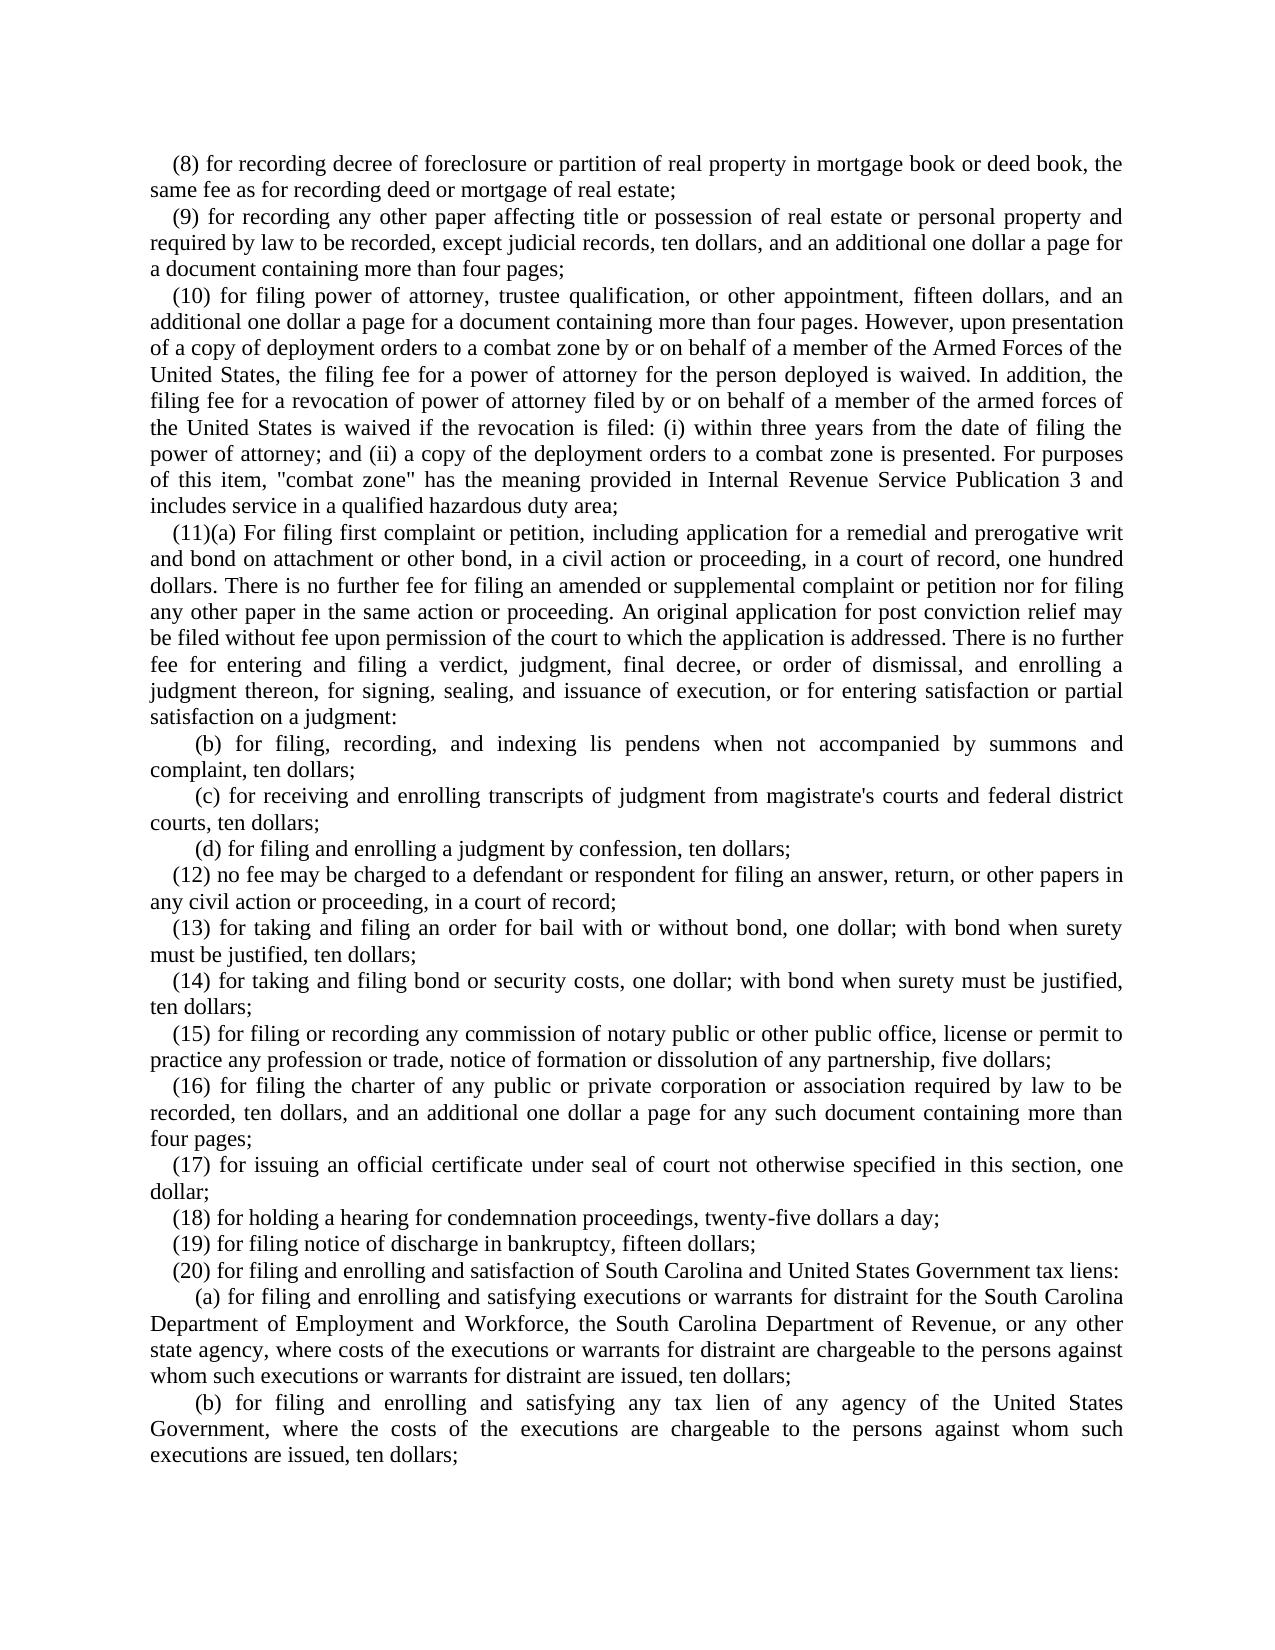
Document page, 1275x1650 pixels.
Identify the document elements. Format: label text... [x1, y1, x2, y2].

text (17) for issuing an official certificate under seal of court not otherwise specified in this section, one dollar; [150, 1151, 1125, 1204]
text (18) for holding a hearing for condemnation proceedings, twenty-five dollars a day; [150, 1204, 1125, 1231]
text (9) for recording any other paper affecting title or possession of real estate or personal property and required by law to be recorded, except judicial records, ten dollars, and an additional one dollar a page for a document containing more than four pages; [150, 203, 1125, 282]
text (15) for filing or recording any commission of notary public or other public office, license or permit to practice any profession or trade, notice of formation or dissolution of any partnership, five dollars; [150, 1020, 1125, 1072]
text (10) for filing power of attorney, trustee qualification, or other appointment, fifteen dollars, and an additional one dollar a page for a document containing more than four pages. However, upon presentation of a copy of deployment orders to a combat zone by or on behalf of a member of the Armed Forces of the United States, the filing fee for a power of attorney for the person deployed is waived. In addition, the filing fee for a revocation of power of attorney filed by or on behalf of a member of the armed forces of the United States is waived if the revocation is filed: (i) within three years from the date of filing the power of attorney; and (ii) a copy of the deployment orders to a combat zone is presented. For purposes of this item, "combat zone" has the meaning provided in Internal Revenue Service Publication 3 and includes service in a qualified hazardous duty area; [150, 282, 1125, 519]
text (8) for recording decree of foreclosure or partition of real property in mortgage book or deed book, the same fee as for recording deed or mortgage of real estate; [150, 150, 1125, 203]
text (b) for filing, recording, and indexing lis pendens when not accompanied by summons and complaint, ten dollars; [150, 730, 1125, 782]
text (16) for filing the charter of any public or private corporation or association required by law to be recorded, ten dollars, and an additional one dollar a page for any such document containing more than four pages; [150, 1072, 1125, 1151]
text (b) for filing and enrolling and satisfying any tax lien of any agency of the United States Government, where the costs of the executions are chargeable to the persons against whom such executions are issued, ten dollars; [150, 1389, 1125, 1468]
text (12) no fee may be charged to a defendant or respondent for filing an answer, return, or other papers in any civil action or proceeding, in a court of record; [150, 862, 1125, 914]
text (14) for taking and filing bond or security costs, one dollar; with bond when surety must be justified, ten dollars; [150, 967, 1125, 1020]
text (c) for receiving and enrolling transcripts of judgment from magistrate's courts and federal district courts, ten dollars; [150, 782, 1125, 835]
text (13) for taking and filing an order for bail with or without bond, one dollar; with bond when surety must be justified, ten dollars; [150, 914, 1125, 967]
text (11)(a) For filing first complaint or petition, including application for a remedial and prerogative writ and bond on attachment or other bond, in a civil action or proceeding, in a court of record, one hundred dollars. There is no further fee for filing an amended or supplemental complaint or petition nor for filing any other paper in the same action or proceeding. An original application for post conviction relief may be filed without fee upon permission of the court to which the application is addressed. There is no further fee for entering and filing a verdict, judgment, final decree, or order of dismissal, and enrolling a judgment thereon, for signing, sealing, and issuance of execution, or for entering satisfaction or partial satisfaction on a judgment: [150, 519, 1125, 730]
text (a) for filing and enrolling and satisfying executions or warrants for distraint for the South Carolina Department of Employment and Workforce, the South Carolina Department of Revenue, or any other state agency, where costs of the executions or warrants for distraint are chargeable to the persons against whom such executions or warrants for distraint are issued, ten dollars; [150, 1283, 1125, 1389]
text (d) for filing and enrolling a judgment by confession, ten dollars; [150, 835, 1125, 862]
text (19) for filing notice of discharge in bankruptcy, fifteen dollars; [150, 1231, 1125, 1257]
text (20) for filing and enrolling and satisfaction of South Carolina and United States Government tax liens: [150, 1257, 1125, 1283]
